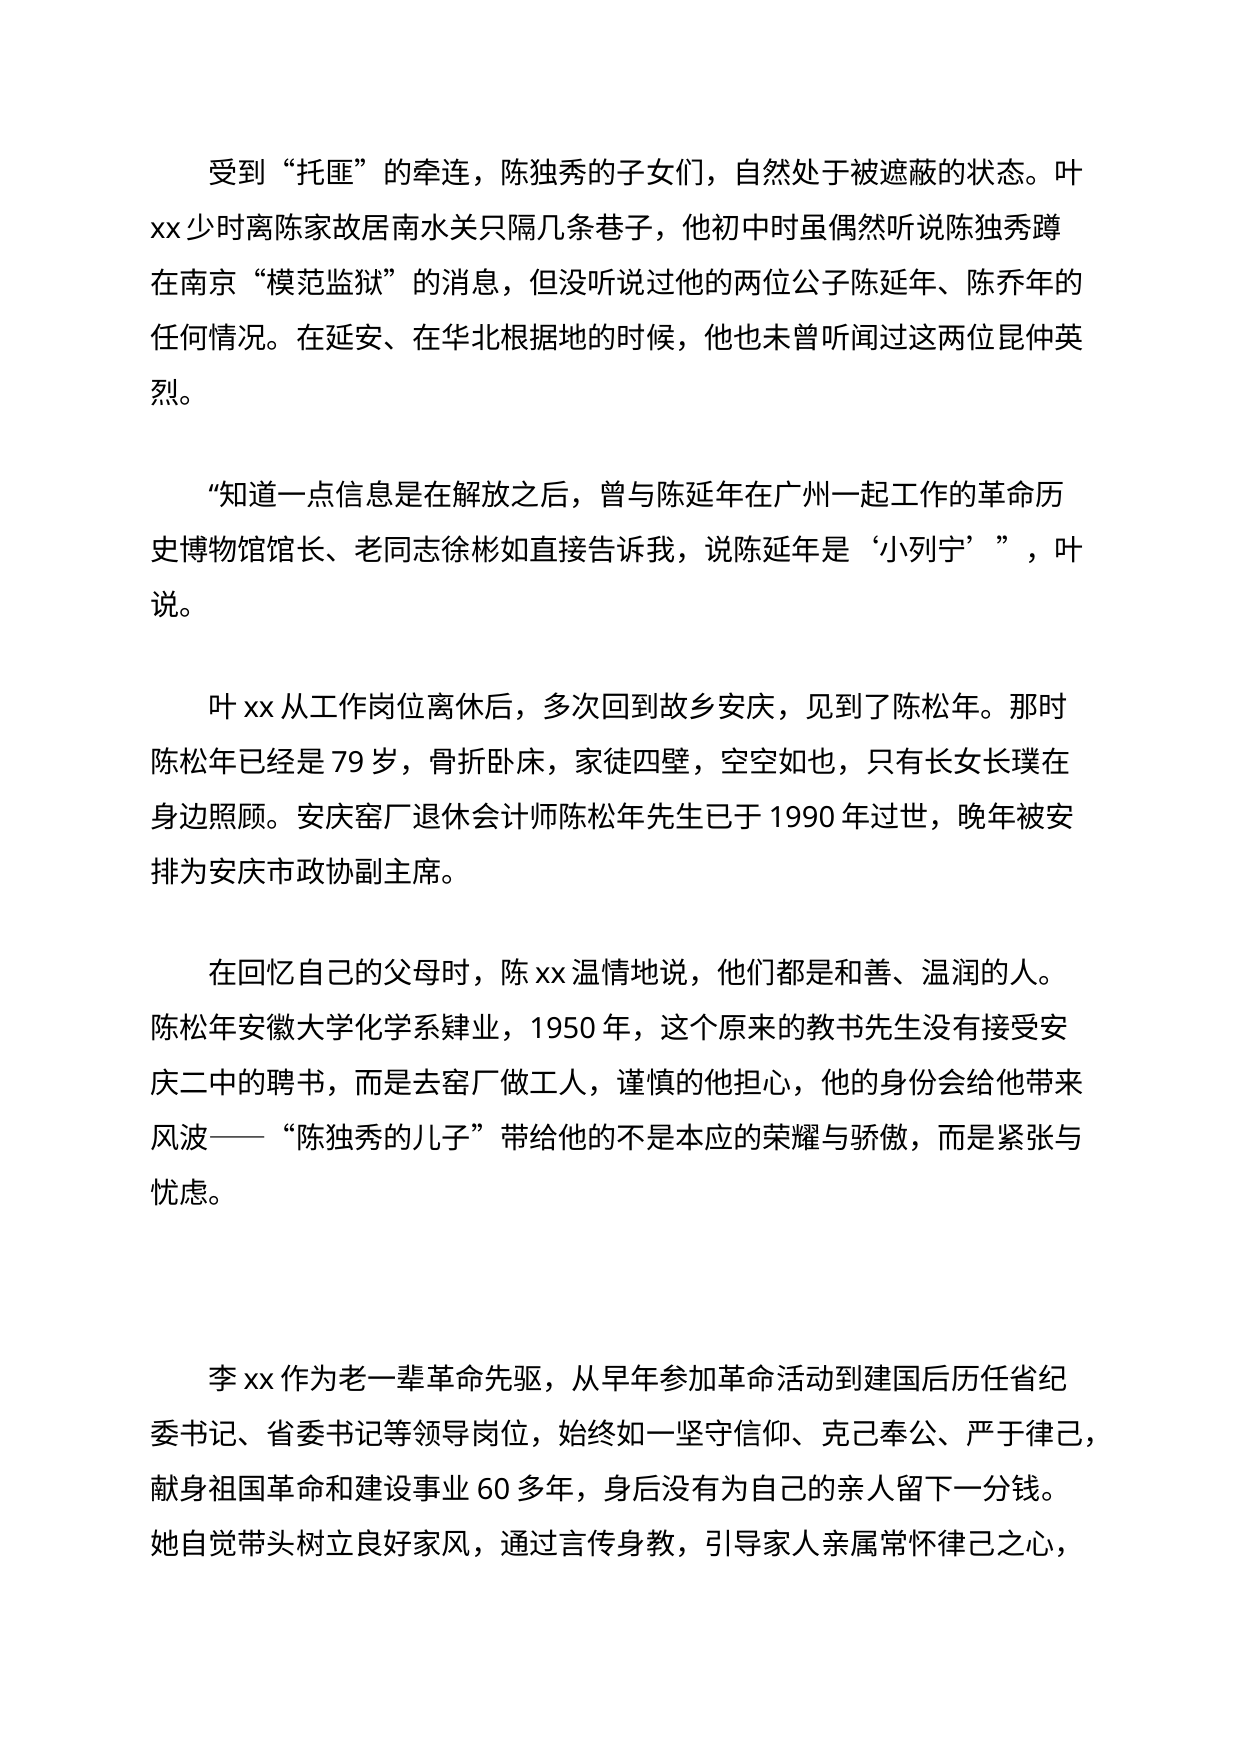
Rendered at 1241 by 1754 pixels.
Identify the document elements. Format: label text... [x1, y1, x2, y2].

text “知道一点信息是在解放之后，曾与陈延年在广州一起工作的革命历史博物馆馆长、老同志徐彬如直接告诉我，说陈延年是‘小列宁’”，叶说。 [150, 471, 1090, 624]
text 叶xx从工作岗位离休后，多次回到故乡安庆，见到了陈松年。那时陈松年已经是79岁，骨折卧床，家徒四壁，空空如也，只有长女长璞在身边照顾。安庆窑厂退休会计师陈松年先生已于1990年过世，晚年被安排为安庆市政协副主席。 [150, 683, 1090, 890]
text 在回忆自己的父母时，陈xx温情地说，他们都是和善、温润的人。陈松年安徽大学化学系肄业，1950年，这个原来的教书先生没有接受安庆二中的聘书，而是去窑厂做工人，谨慎的他担心，他的身份会给他带来风波——“陈独秀的儿子”带给他的不是本应的荣耀与骄傲，而是紧张与忧虑。 [150, 950, 1090, 1212]
text 受到“托匪”的牵连，陈独秀的子女们，自然处于被遮蔽的状态。叶xx少时离陈家故居南水关只隔几条巷子，他初中时虽偶然听说陈独秀蹲在南京“模范监狱”的消息，但没听说过他的两位公子陈延年、陈乔年的任何情况。在延安、在华北根据地的时候，他也未曾听闻过这两位昆仲英烈。 [150, 150, 1090, 412]
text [150, 1356, 1090, 1563]
